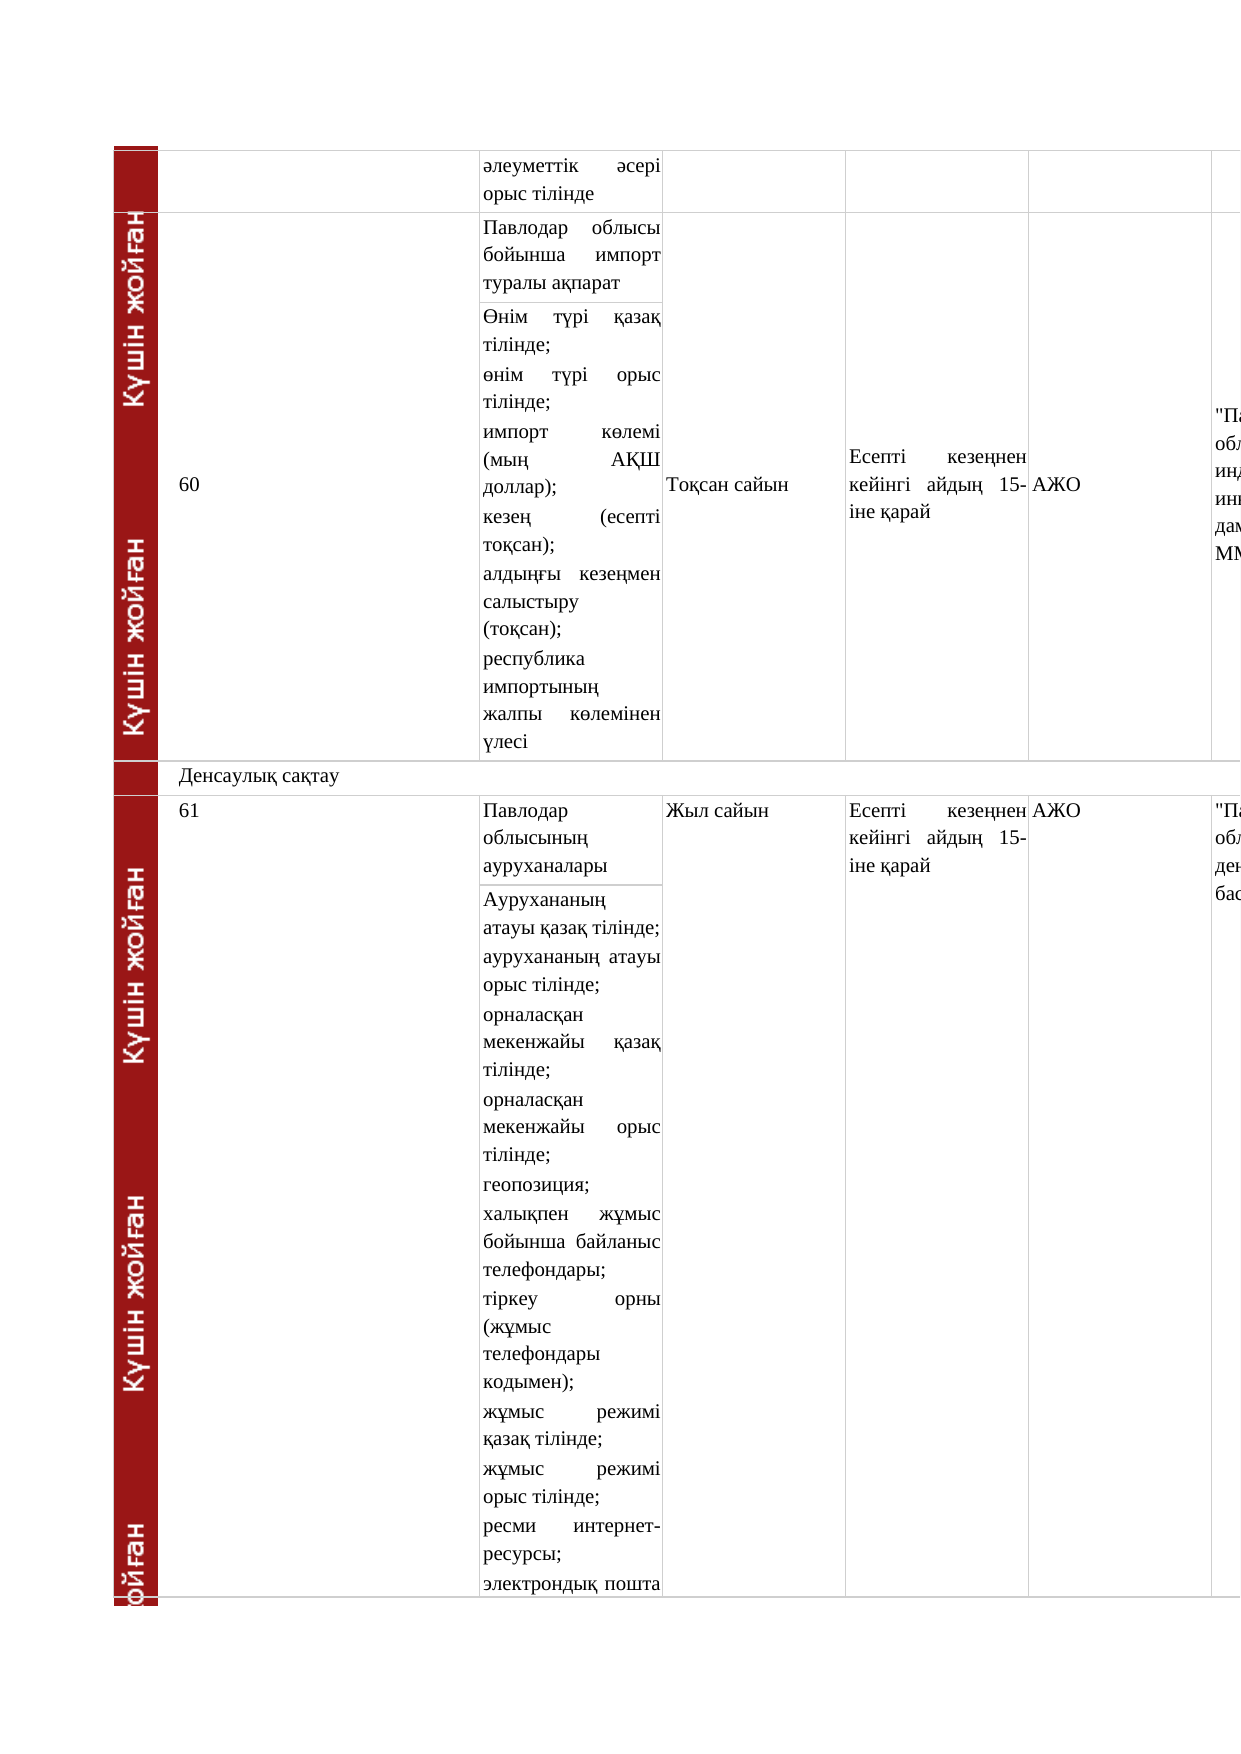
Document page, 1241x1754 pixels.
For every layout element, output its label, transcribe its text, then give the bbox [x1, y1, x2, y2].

table_cell "Павлодар облысының индустриялық-инновациялық даму басқармасы" ММ [1212, 213, 1240, 760]
table_cell АЖО [1029, 213, 1211, 760]
picture [114, 1598, 158, 1606]
table_cell Есепті кезеңнен кейінгі айдың 15-іне қарай [846, 796, 1028, 1596]
table_cell Есепті кезеңнен кейінгі айдың 15-іне қарай [846, 213, 1028, 760]
table_cell 60 [114, 213, 479, 760]
table_cell АЖО [1029, 796, 1211, 1596]
table_cell Павлодар облысының ауруханалары [480, 796, 662, 884]
picture [114, 151, 158, 212]
table_cell Жыл сайын [663, 796, 845, 1596]
table_cell "Павлодар облысының денсаулық сақтау басқармасы" ММ [1212, 796, 1240, 1596]
table_cell Денсаулық сақтау [114, 762, 1240, 795]
table_cell Өнім түрі қазақ тілінде; өнім түрі орыс тілінде; импорт көлемі (мың АҚШ доллар); кезең (есепті тоқсан); алдыңғы кезеңмен салыстыру (тоқсан); республика импортының жалпы көлемінен үлесі [480, 303, 662, 760]
table_cell Тоқсан сайын [663, 213, 845, 760]
table_cell Павлодар облысы бойынша импорт туралы ақпарат [480, 213, 662, 302]
picture [114, 146, 158, 150]
table_cell 61 [114, 796, 479, 1596]
